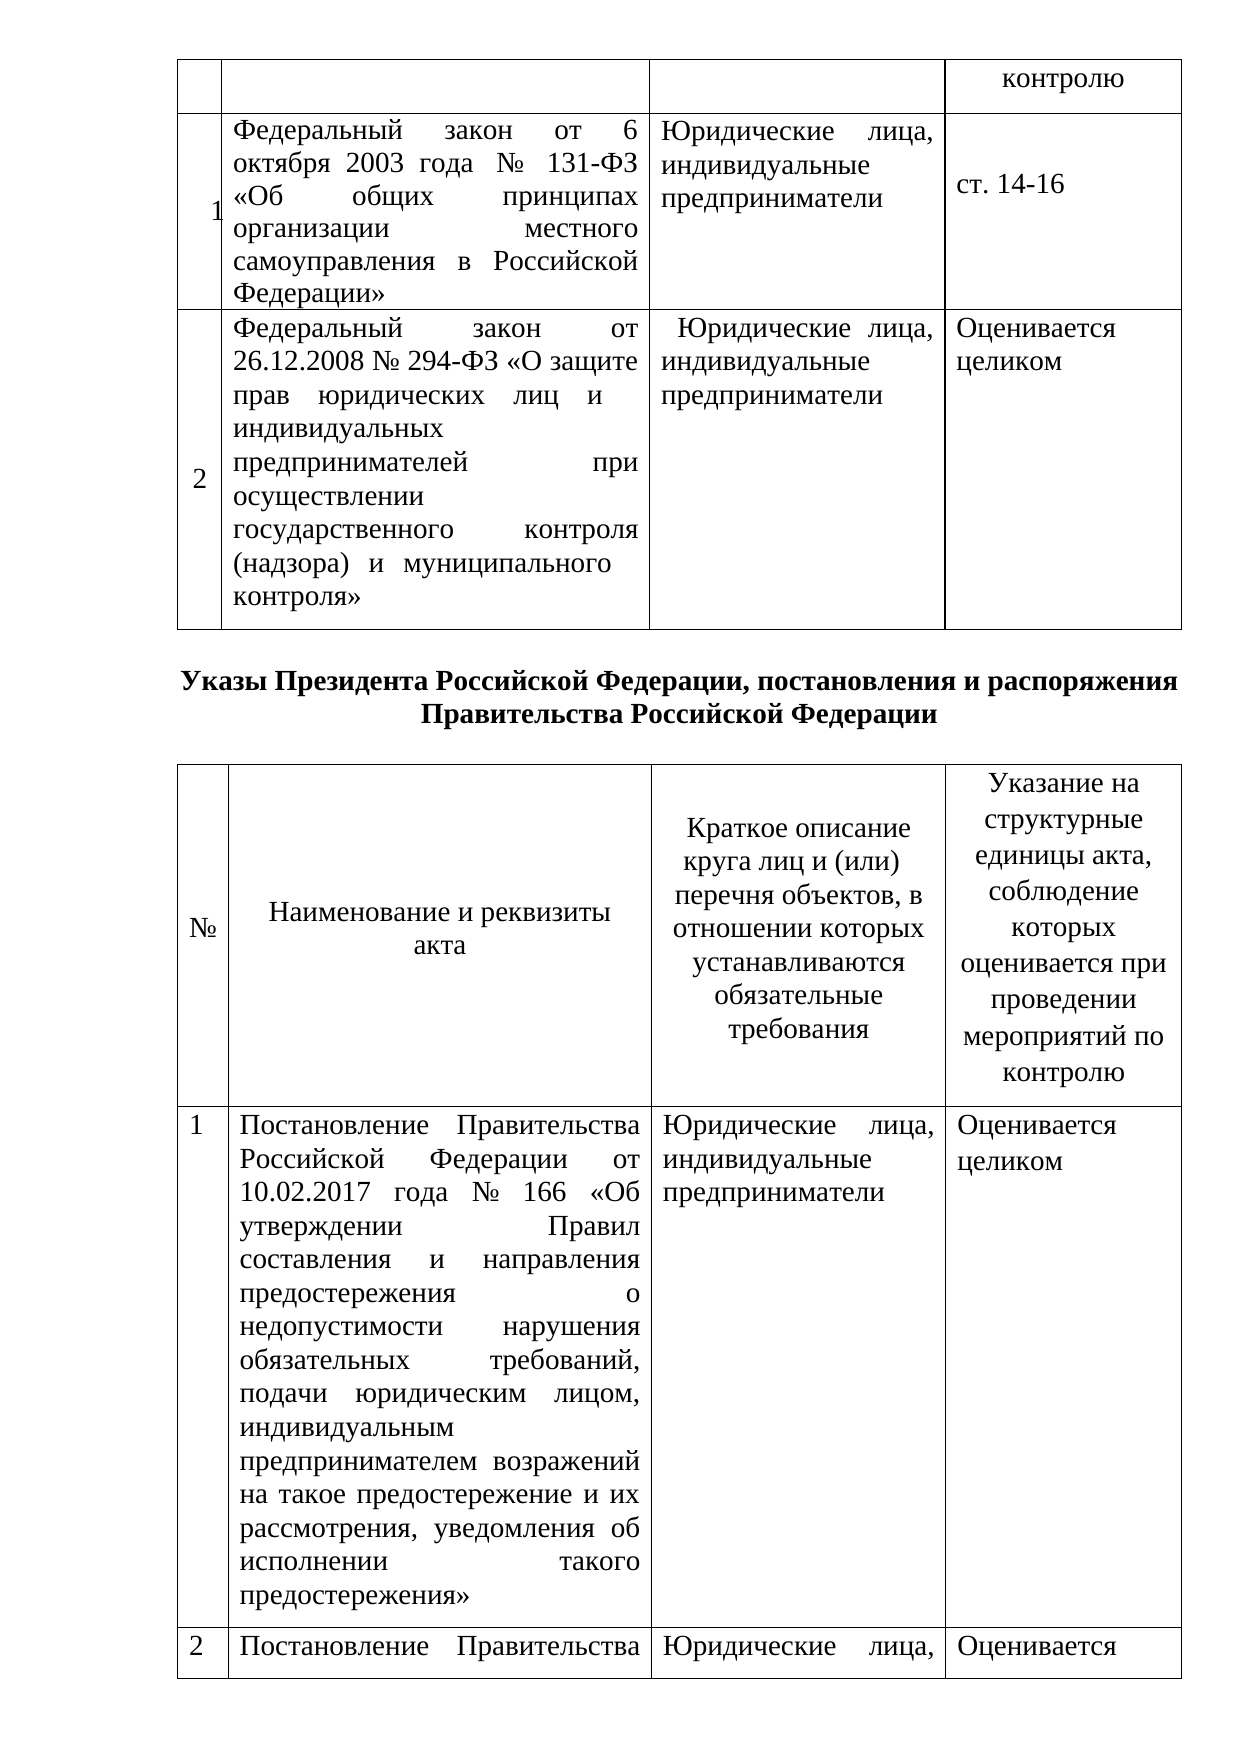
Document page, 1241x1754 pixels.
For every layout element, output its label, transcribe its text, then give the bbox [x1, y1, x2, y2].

table_cell Юридические лица, индивидуальные предприниматели [650, 310, 944, 628]
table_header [222, 60, 649, 112]
table_header № [178, 60, 221, 112]
table_cell Юридические лица, индивидуальные предприниматели [652, 1107, 945, 1627]
table_cell Федеральный закон от 6 октября 2003 года № 131-ФЗ «Об общих принципах организации местного самоуправления в Российской Федерации» [222, 114, 649, 309]
table_cell 1 [178, 1107, 228, 1627]
table_cell ст. 14-16 [946, 114, 1181, 309]
table_cell Юридические лица, индивидуальные предприниматели [650, 114, 944, 309]
table_cell Оценивается целиком [946, 310, 1181, 628]
table_header № [178, 765, 228, 1106]
table_cell 1 [178, 114, 221, 309]
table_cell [652, 1628, 945, 1678]
table_cell Федеральный закон от 26.12.2008 № 294-ФЗ «О защите прав юридических лиц и индивидуальных предпринимателей при осуществлении государственного контроля (надзора) и муниципального контроля» [222, 310, 649, 628]
table_cell Оценивается целиком [946, 1628, 1181, 1678]
table_header Краткое описание круга лиц и (или) перечня объектов, в отношении которых устанавливаются обязательные требования [652, 765, 945, 1106]
table_cell 2 [178, 310, 221, 628]
table_cell Постановление Правительства Российской Федерации от 10.02.2017 года № 166 «Об утверждении Правил составления и направления предостережения о недопустимости нарушения обязательных требований, подачи юридическим лицом, индивидуальным предпринимателем возражений на такое предостережение и их рассмотрения, уведомления об исполнении такого предостережения» [229, 1107, 651, 1627]
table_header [650, 60, 944, 112]
table_header Указание на структурные единицы акта, соблюдение которых оценивается при проведении мероприятий по контролю [946, 765, 1181, 1106]
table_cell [229, 1628, 651, 1678]
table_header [946, 60, 1181, 112]
table_header Наименование и реквизиты акта [229, 765, 651, 1106]
table_cell Оценивается целиком [946, 1107, 1181, 1627]
text Указы Президента Российской Федерации, постановления и распоряжения Правительства Российской Федерации [177, 663, 1181, 730]
table_cell 2 [178, 1628, 228, 1678]
